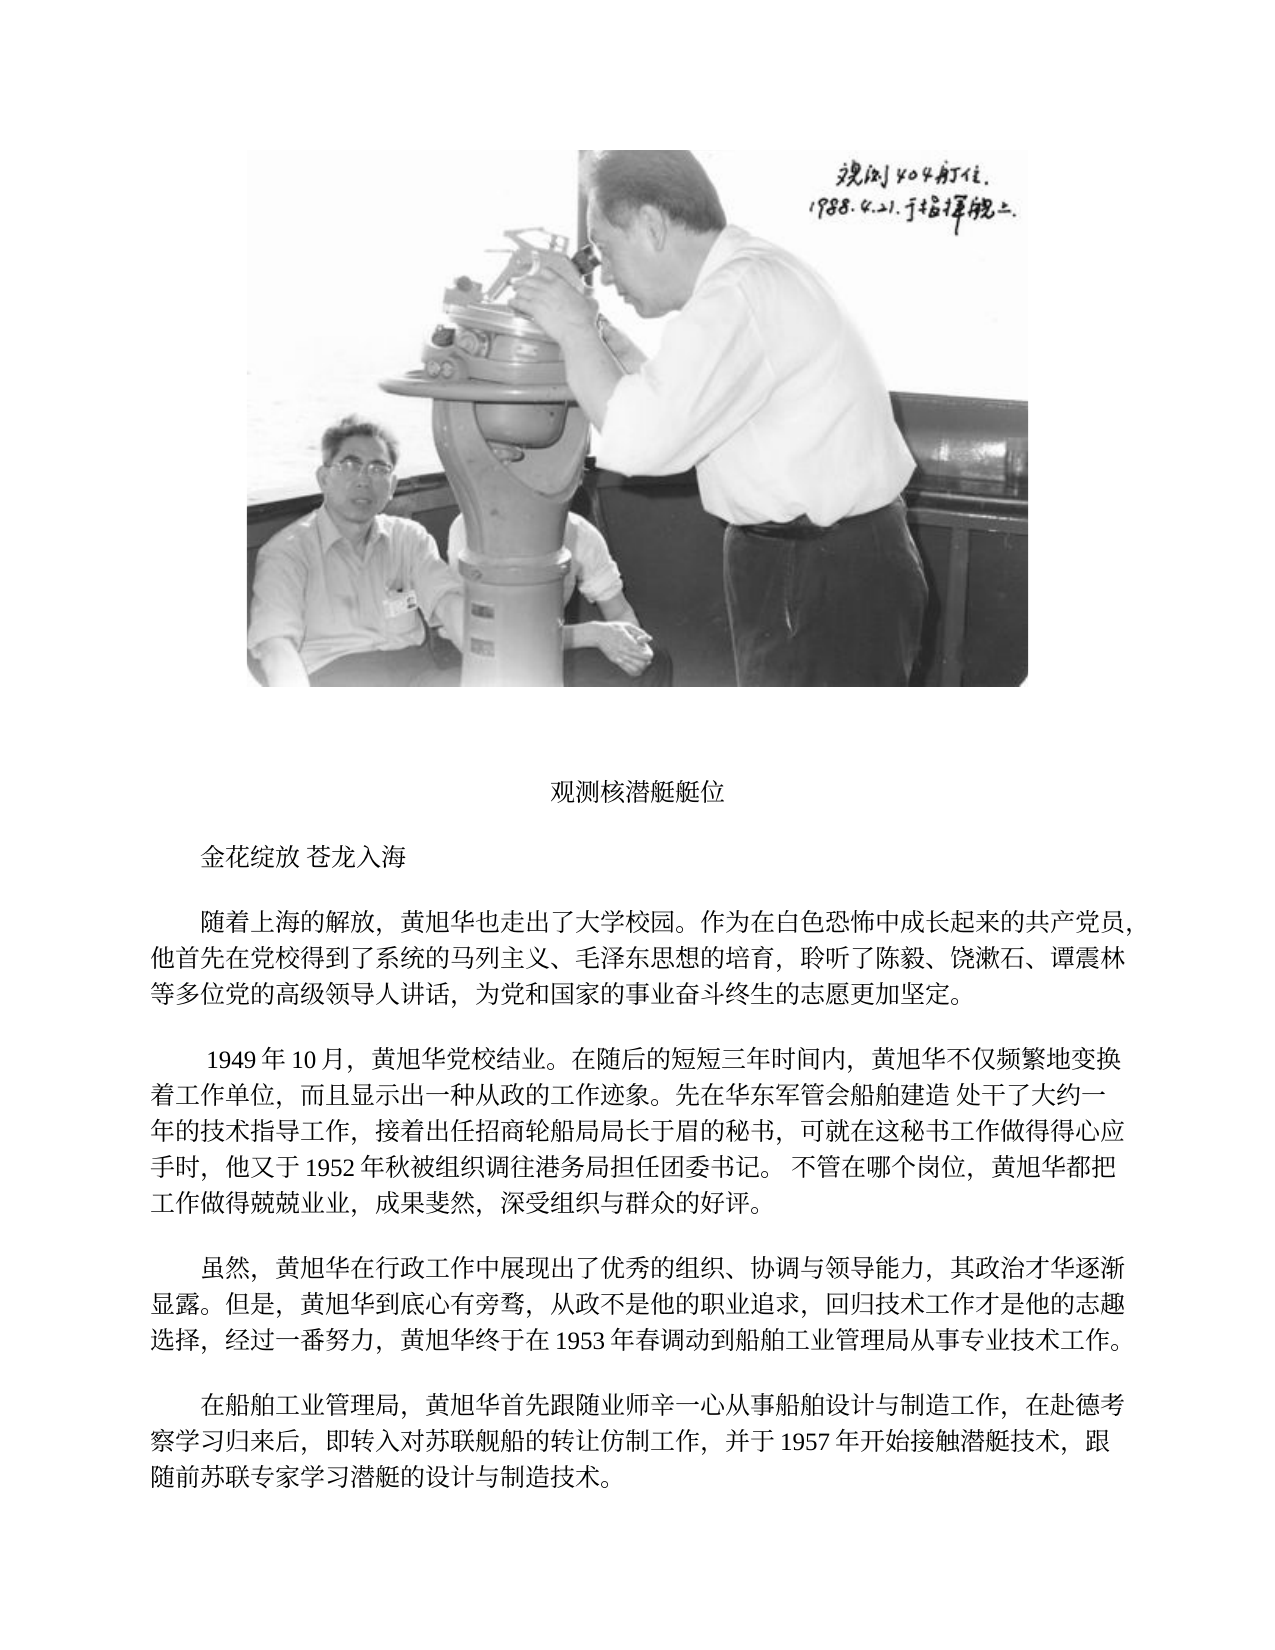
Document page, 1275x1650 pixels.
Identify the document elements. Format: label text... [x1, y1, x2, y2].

text 观测核潜艇艇位 [150, 773, 1125, 808]
text 随着上海的解放，黄旭华也走出了大学校园。作为在白色恐怖中成长起来的共产党员，他首先在党校得到了系统的马列主义、毛泽东思想的培育，聆听了陈毅、饶漱石、谭震林等多位党的高级领导人讲话，为党和国家的事业奋斗终生的志愿更加坚定。 [150, 903, 1125, 1011]
picture [246, 150, 1029, 687]
text 1949年10月，黄旭华党校结业。在随后的短短三年时间内，黄旭华不仅频繁地变换着工作单位，而且显示出一种从政的工作迹象。先在华东军管会船舶建造 处干了大约一年的技术指导工作，接着出任招商轮船局局长于眉的秘书，可就在这秘书工作做得得心应手时，他又于1952年秋被组织调往港务局担任团委书记。 不管在哪个岗位，黄旭华都把工作做得兢兢业业，成果斐然，深受组织与群众的好评。 [150, 1040, 1125, 1219]
text 在船舶工业管理局，黄旭华首先跟随业师辛一心从事船舶设计与制造工作，在赴德考察学习归来后，即转入对苏联舰船的转让仿制工作，并于1957年开始接触潜艇技术，跟随前苏联专家学习潜艇的设计与制造技术。 [150, 1386, 1125, 1493]
text 金花绽放 苍龙入海 [150, 838, 1125, 874]
text 虽然，黄旭华在行政工作中展现出了优秀的组织、协调与领导能力，其政治才华逐渐显露。但是，黄旭华到底心有旁骛，从政不是他的职业追求，回归技术工作才是他的志趣选择，经过一番努力，黄旭华终于在1953年春调动到船舶工业管理局从事专业技术工作。 [150, 1249, 1125, 1356]
